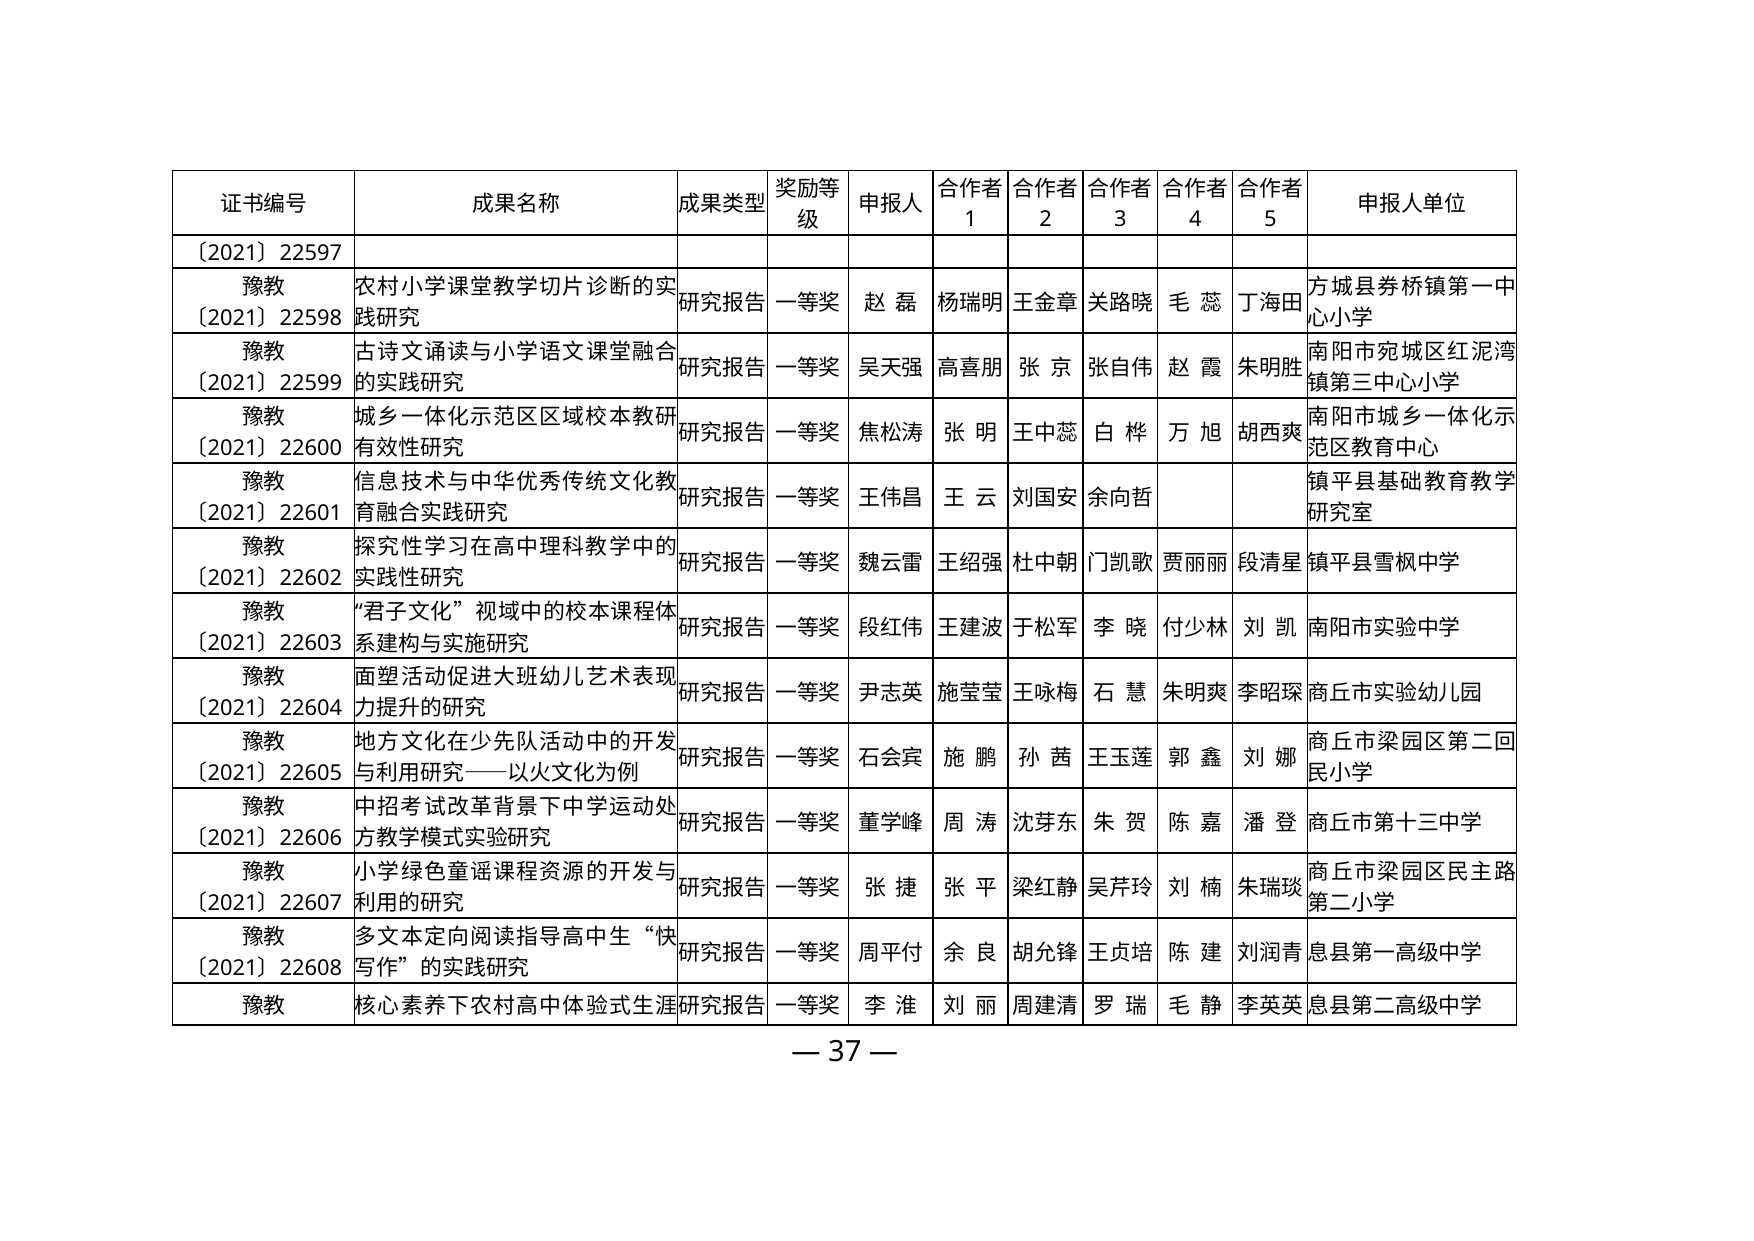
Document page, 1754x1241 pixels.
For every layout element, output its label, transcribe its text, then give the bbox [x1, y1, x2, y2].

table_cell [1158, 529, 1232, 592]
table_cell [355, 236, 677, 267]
table_header 证书编号 [173, 171, 354, 234]
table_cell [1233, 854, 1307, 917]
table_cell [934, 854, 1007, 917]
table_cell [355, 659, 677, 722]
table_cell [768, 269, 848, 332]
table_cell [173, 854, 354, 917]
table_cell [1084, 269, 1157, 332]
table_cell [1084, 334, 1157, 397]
table_header 成果名称 [355, 171, 677, 234]
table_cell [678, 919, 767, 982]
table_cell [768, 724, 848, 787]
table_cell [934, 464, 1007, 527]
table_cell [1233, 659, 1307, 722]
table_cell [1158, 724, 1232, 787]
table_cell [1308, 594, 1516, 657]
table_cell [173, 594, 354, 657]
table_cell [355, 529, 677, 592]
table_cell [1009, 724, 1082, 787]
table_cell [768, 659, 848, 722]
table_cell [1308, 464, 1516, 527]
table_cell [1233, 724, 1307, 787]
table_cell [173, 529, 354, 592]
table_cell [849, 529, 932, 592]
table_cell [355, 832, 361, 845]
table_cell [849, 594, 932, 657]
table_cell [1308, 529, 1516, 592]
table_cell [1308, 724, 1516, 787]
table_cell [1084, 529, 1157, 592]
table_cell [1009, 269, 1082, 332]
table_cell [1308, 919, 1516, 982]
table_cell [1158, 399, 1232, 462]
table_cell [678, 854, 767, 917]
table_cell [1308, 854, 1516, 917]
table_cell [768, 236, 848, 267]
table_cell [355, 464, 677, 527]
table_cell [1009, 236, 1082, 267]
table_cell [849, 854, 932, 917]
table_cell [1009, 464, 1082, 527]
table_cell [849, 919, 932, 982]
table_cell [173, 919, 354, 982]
table_header 申报人单位 [1308, 171, 1516, 234]
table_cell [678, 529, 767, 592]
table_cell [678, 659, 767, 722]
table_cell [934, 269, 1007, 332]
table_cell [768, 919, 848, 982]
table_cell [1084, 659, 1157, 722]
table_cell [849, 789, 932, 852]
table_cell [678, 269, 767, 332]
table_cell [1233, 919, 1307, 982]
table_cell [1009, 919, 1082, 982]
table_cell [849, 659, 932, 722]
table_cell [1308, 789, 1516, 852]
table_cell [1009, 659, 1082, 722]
table_header 奖励等级 [768, 171, 848, 234]
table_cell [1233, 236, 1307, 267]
table_header 成果类型 [678, 171, 767, 234]
table_header 合作者5 [1233, 171, 1307, 234]
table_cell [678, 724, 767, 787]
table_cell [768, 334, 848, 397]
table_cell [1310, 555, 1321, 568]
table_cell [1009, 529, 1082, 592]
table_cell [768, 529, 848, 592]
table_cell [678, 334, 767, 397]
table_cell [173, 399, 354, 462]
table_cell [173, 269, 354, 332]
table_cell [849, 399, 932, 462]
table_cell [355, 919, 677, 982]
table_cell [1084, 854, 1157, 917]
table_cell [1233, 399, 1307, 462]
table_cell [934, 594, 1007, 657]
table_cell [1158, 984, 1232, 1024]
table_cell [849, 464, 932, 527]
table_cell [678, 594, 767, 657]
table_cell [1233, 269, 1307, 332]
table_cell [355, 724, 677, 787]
table_header 合作者1 [934, 171, 1007, 234]
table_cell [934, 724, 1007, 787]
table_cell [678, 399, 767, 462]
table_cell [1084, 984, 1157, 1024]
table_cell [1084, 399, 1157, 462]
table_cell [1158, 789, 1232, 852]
table_header 申报人 [849, 171, 932, 234]
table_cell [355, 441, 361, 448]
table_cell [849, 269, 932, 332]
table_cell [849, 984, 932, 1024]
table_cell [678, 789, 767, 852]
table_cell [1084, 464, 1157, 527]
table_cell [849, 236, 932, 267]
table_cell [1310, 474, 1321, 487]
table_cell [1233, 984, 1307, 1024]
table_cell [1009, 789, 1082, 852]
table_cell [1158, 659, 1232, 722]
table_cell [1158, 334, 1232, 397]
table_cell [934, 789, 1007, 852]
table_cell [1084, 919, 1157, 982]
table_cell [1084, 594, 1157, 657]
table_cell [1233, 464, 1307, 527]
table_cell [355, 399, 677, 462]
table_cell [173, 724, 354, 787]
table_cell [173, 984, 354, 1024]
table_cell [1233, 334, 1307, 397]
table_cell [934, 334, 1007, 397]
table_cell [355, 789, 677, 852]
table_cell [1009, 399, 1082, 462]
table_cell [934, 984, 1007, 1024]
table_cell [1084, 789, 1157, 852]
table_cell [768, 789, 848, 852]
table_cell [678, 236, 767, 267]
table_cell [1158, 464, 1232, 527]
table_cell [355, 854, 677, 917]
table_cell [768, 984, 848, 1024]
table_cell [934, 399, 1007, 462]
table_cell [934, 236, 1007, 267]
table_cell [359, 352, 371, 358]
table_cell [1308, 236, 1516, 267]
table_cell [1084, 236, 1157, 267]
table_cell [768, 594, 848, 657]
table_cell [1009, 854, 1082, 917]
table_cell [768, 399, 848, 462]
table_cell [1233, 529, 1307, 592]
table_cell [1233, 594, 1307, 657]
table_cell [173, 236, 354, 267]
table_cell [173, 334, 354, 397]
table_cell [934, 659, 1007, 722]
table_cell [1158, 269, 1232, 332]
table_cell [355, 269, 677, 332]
table_header 合作者3 [1084, 171, 1157, 234]
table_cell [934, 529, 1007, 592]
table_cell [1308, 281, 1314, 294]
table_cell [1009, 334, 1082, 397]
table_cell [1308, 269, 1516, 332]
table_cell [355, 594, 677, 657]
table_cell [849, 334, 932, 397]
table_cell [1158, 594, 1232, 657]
table_header 合作者4 [1158, 171, 1232, 234]
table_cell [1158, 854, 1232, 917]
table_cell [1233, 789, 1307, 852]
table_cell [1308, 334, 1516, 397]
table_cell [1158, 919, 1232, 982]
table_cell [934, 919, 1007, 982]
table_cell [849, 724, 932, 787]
table_header 合作者2 [1009, 171, 1082, 234]
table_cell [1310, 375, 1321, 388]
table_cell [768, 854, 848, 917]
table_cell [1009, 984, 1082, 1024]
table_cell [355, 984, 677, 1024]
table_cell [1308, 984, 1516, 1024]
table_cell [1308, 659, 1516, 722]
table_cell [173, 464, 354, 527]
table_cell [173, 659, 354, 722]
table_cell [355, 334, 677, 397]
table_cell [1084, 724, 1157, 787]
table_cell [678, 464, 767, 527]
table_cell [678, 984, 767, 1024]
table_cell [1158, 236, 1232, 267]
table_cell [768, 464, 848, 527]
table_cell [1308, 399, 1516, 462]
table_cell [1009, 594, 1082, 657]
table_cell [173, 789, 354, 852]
